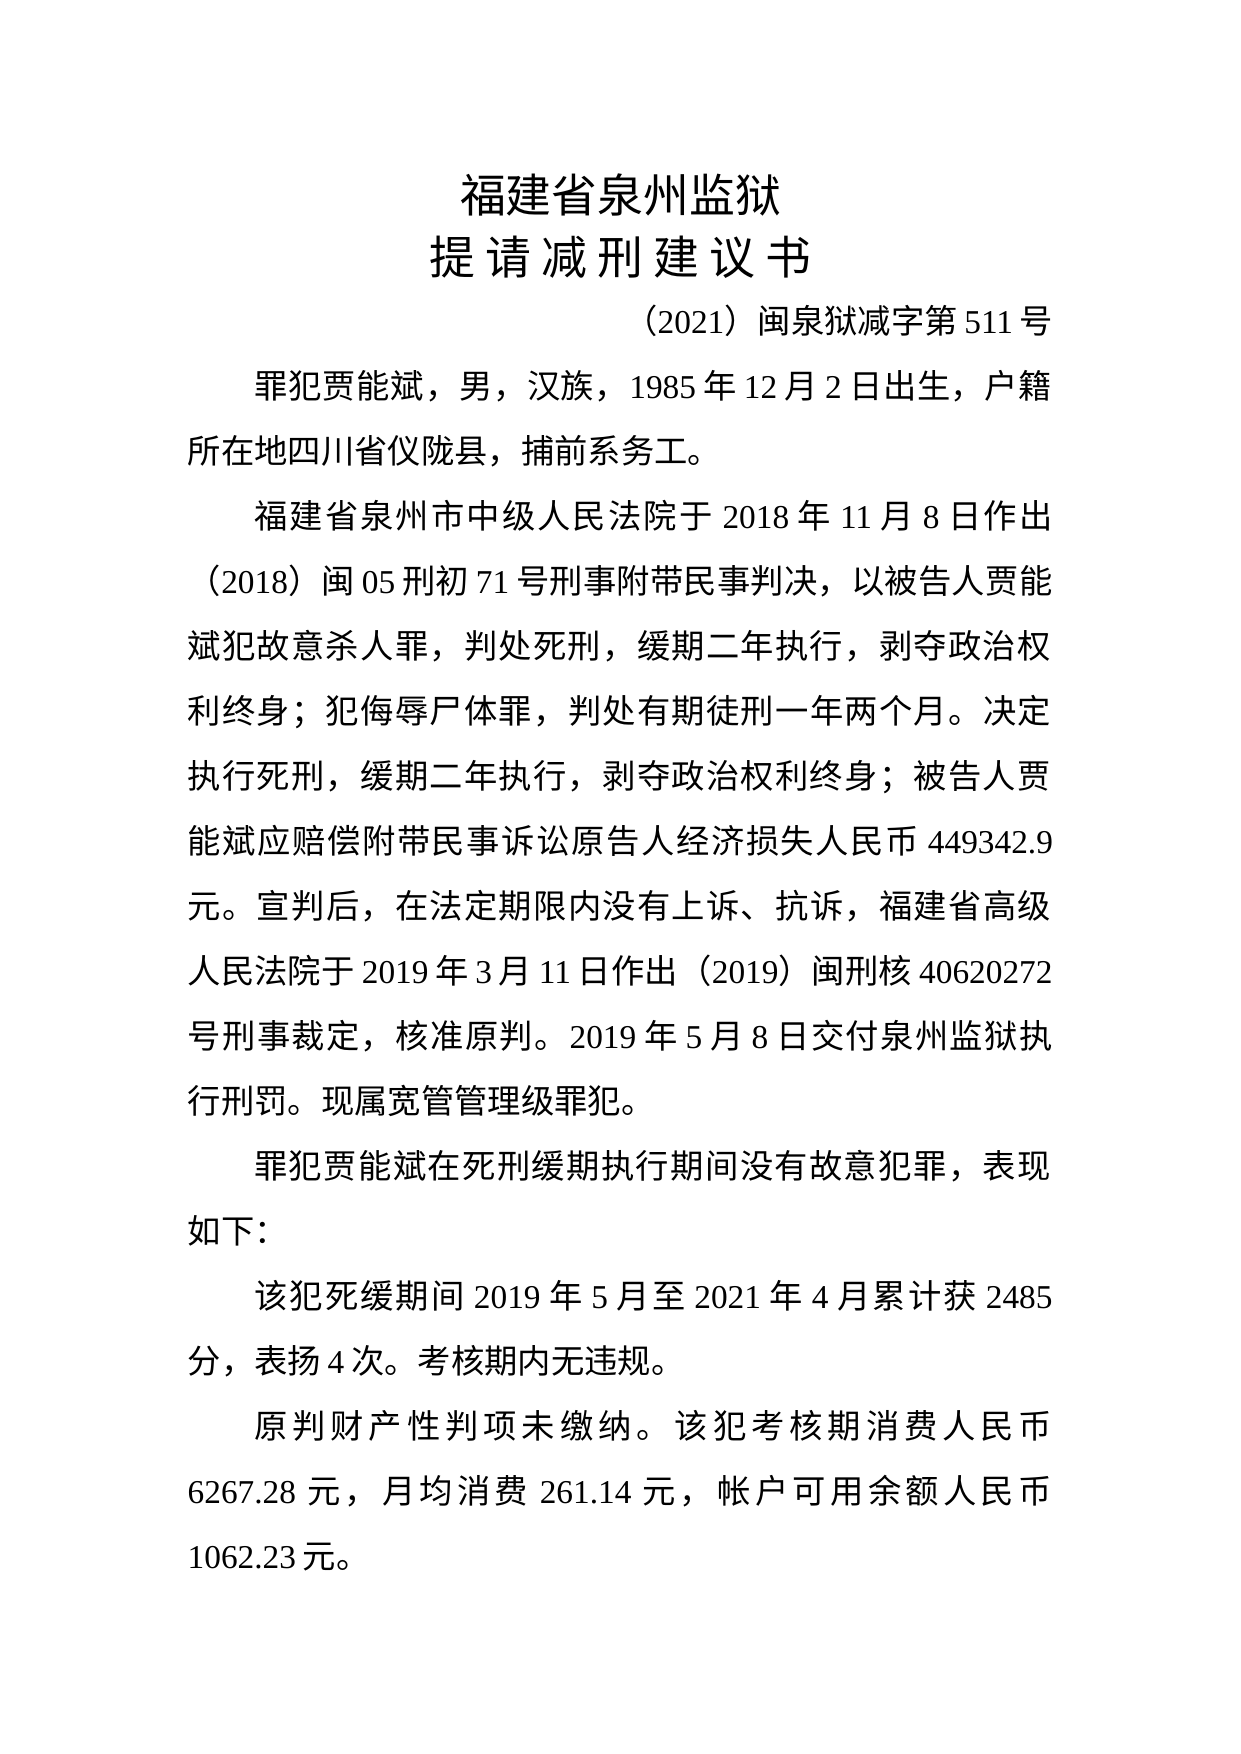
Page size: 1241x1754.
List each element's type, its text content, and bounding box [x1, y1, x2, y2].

text 该犯死缓期间2019年5月至2021年4月累计获2485分，表扬4次。考核期内无违规。 [187, 1262, 1053, 1392]
text 福建省泉州市中级人民法院于2018年11月8日作出（2018）闽05刑初71号刑事附带民事判决，以被告人贾能斌犯故意杀人罪，判处死刑，缓期二年执行，剥夺政治权利终身；犯侮辱尸体罪，判处有期徒刑一年两个月。决定执行死刑，缓期二年执行，剥夺政治权利终身；被告人贾能斌应赔偿附带民事诉讼原告人经济损失人民币449342.9元。宣判后，在法定期限内没有上诉、抗诉，福建省高级人民法院于2019年3月11日作出（2019）闽刑核40620272号刑事裁定，核准原判。2019年5月8日交付泉州监狱执行刑罚。现属宽管管理级罪犯。 [187, 482, 1053, 1132]
text 提 请 减 刑 建 议 书 [187, 224, 1053, 287]
text 原判财产性判项未缴纳。该犯考核期消费人民币6267.28元，月均消费261.14元，帐户可用余额人民币1062.23元。 [187, 1392, 1053, 1587]
text （2021）闽泉狱减字第511号 [187, 287, 1053, 352]
text 罪犯贾能斌在死刑缓期执行期间没有故意犯罪，表现如下： [187, 1132, 1053, 1262]
text 福建省泉州监狱 [187, 162, 1053, 224]
text 罪犯贾能斌，男，汉族，1985年12月2日出生，户籍所在地四川省仪陇县，捕前系务工。 [187, 352, 1053, 482]
